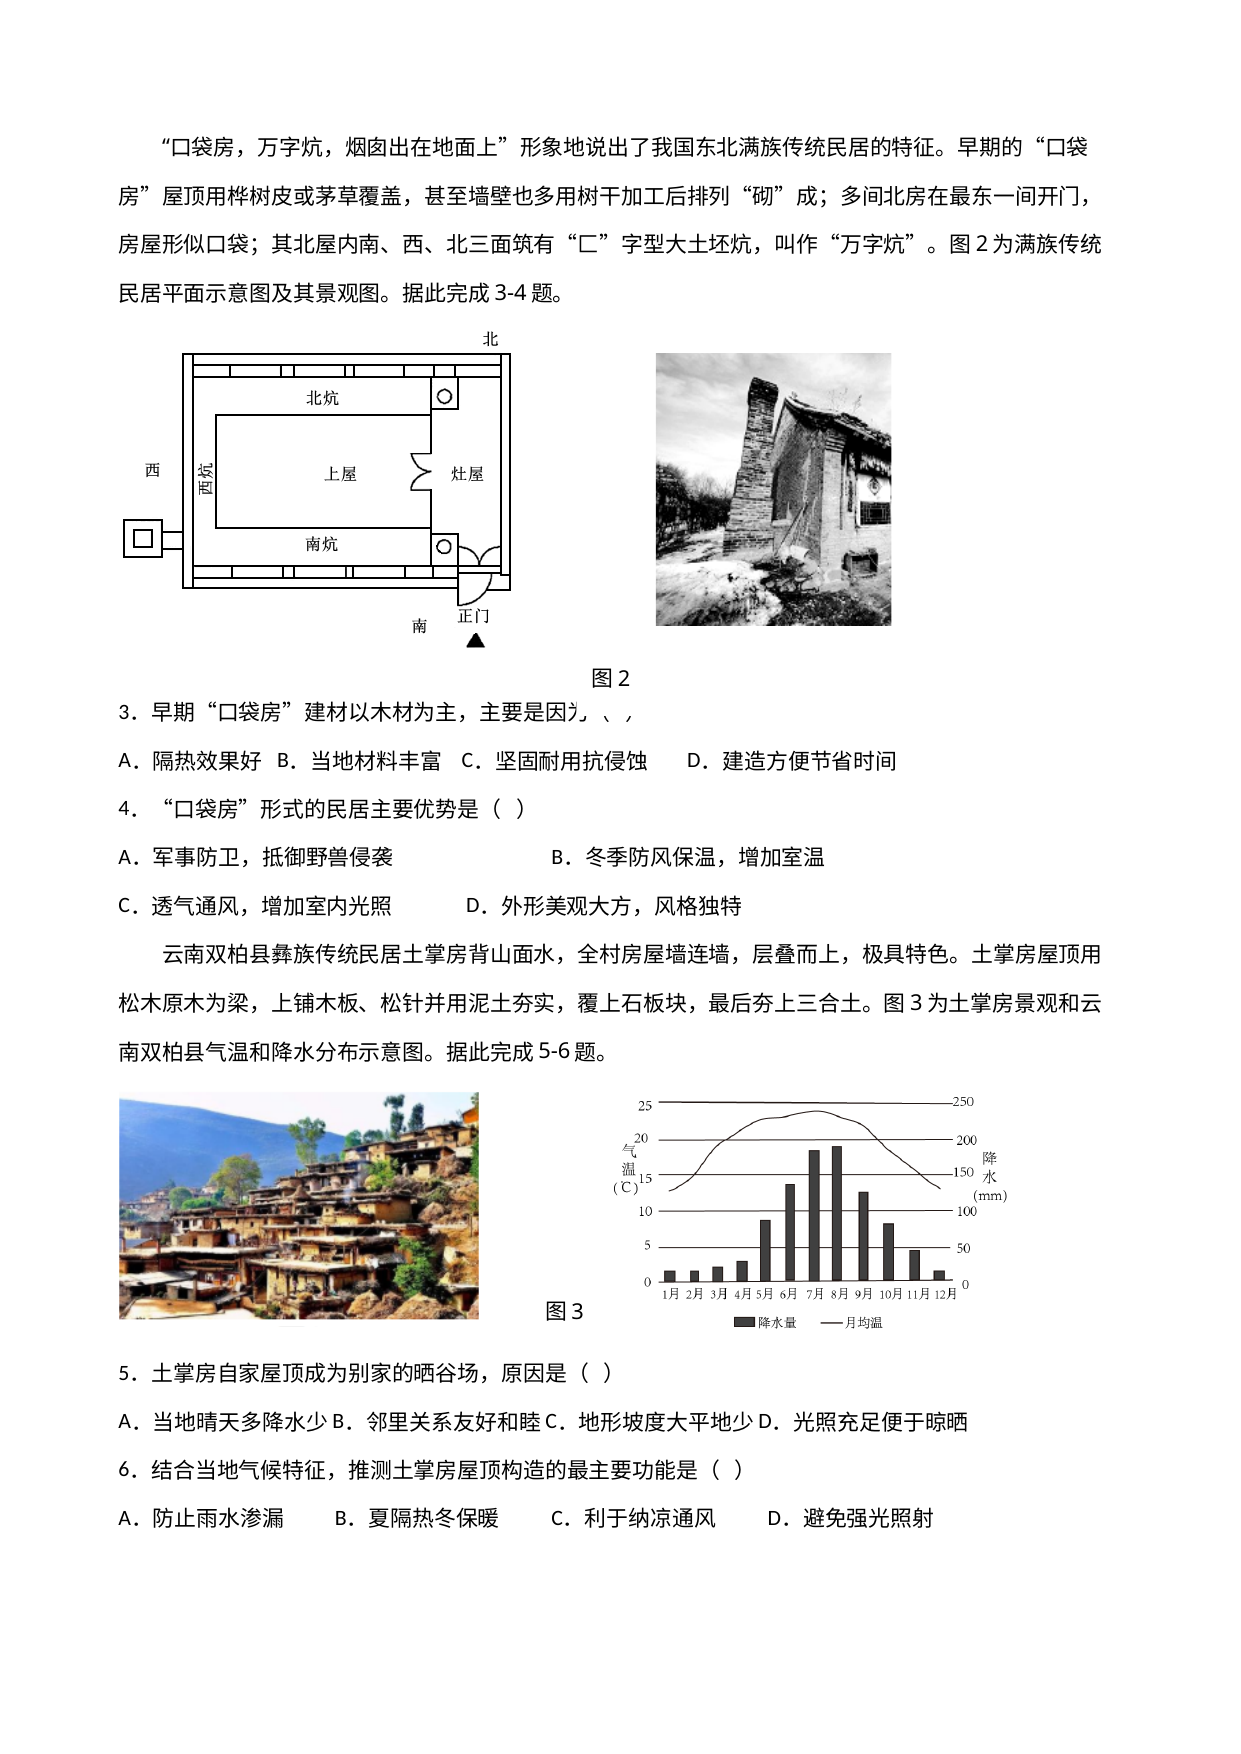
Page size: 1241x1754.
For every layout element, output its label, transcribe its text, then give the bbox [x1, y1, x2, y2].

text 6．结合当地气候特征，推测土掌房屋顶构造的最主要功能是（ ） [118, 1452, 1122, 1485]
picture [118, 324, 517, 652]
text C．透气通风，增加室内光照 D．外形美观大方，风格独特 [118, 888, 1122, 921]
picture [655, 353, 892, 626]
text 云南双柏县彝族传统民居土掌房背山面水，全村房屋墙连墙，层叠而上，极具特色。土掌房屋顶用松木原木为梁，上铺木板、松针并用泥土夯实，覆上石板块，最后夯上三合土。图3为土掌房景观和云南双柏县气温和降水分布示意图。据此完成5-6题。 [118, 937, 1122, 1067]
text A．防止雨水渗漏 B．夏隔热冬保暖 C．利于纳凉通风 D．避免强光照射 [118, 1501, 1122, 1533]
picture [118, 1082, 483, 1327]
text A．军事防卫，抵御野兽侵袭 B．冬季防风保温，增加室温 [118, 840, 1122, 872]
picture [613, 1088, 1009, 1333]
text 4．“口袋房”形式的民居主要优势是（ ） [118, 792, 1122, 824]
text 3．早期“口袋房”建材以木材为主，主要是因为（ ） [118, 695, 1122, 727]
text “口袋房，万字炕，烟囱出在地面上”形象地说出了我国东北满族传统民居的特征。早期的“口袋房”屋顶用桦树皮或茅草覆盖，甚至墙壁也多用树干加工后排列“砌”成；多间北房在最东一间开门，房屋形似口袋；其北屋内南、西、北三面筑有“匚”字型大土坯炕，叫作“万字炕”。图2为满族传统民居平面示意图及其景观图。据此完成3-4题。 [118, 129, 1122, 308]
text 5．土掌房自家屋顶成为别家的晒谷场，原因是（ ） [118, 1356, 1122, 1388]
text A．隔热效果好 B．当地材料丰富 C．坚固耐用抗侵蚀 D．建造方便节省时间 [118, 743, 1122, 776]
text A．当地晴天多降水少B．邻里关系友好和睦C．地形坡度大平地少D．光照充足便于晾晒 [118, 1404, 1122, 1437]
